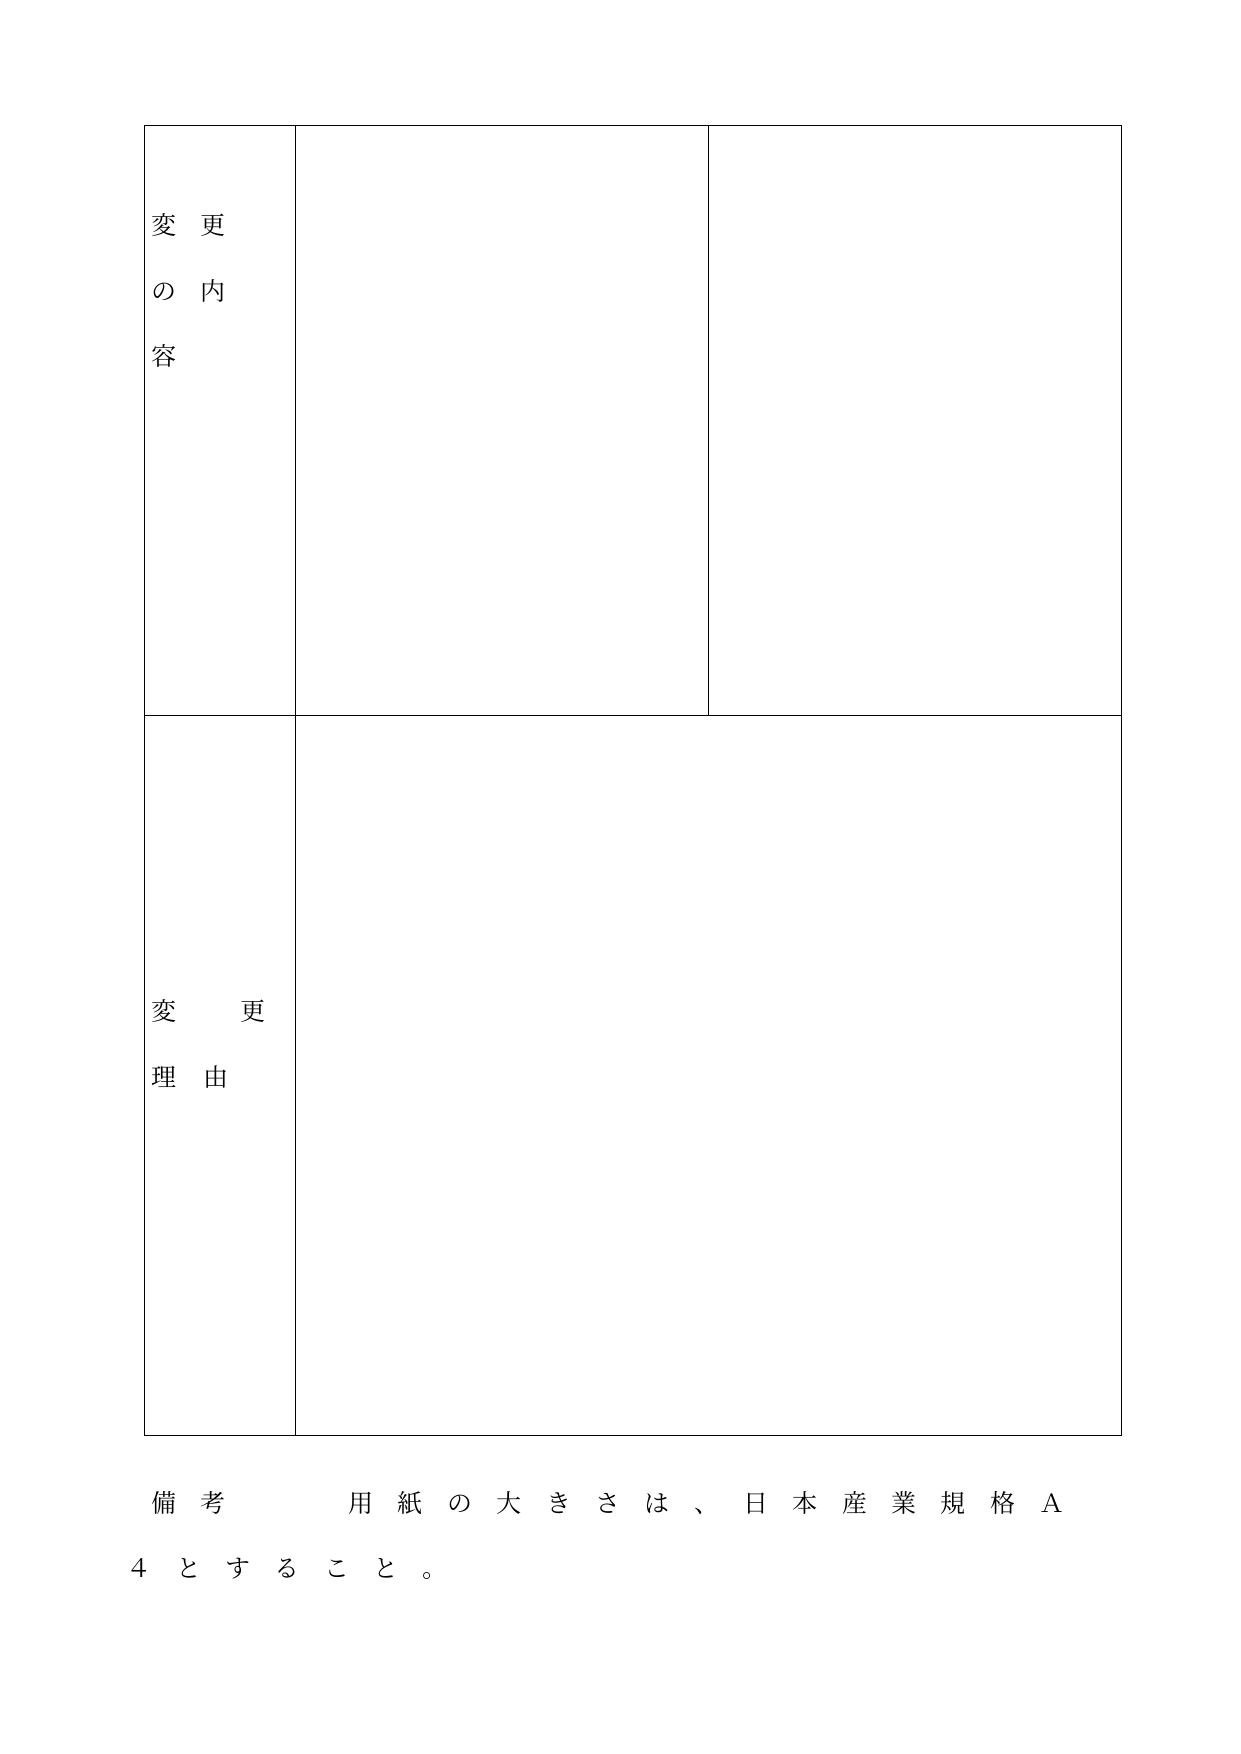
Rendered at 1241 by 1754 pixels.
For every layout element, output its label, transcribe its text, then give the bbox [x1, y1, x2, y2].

table_cell [296, 716, 1121, 1435]
text 備考 用紙の大きさは、日本産業規格Ａ４とすること。 [126, 1469, 1114, 1600]
table_cell 変更理由 [145, 716, 295, 1435]
table_cell [709, 126, 1121, 714]
table_cell [296, 126, 708, 714]
